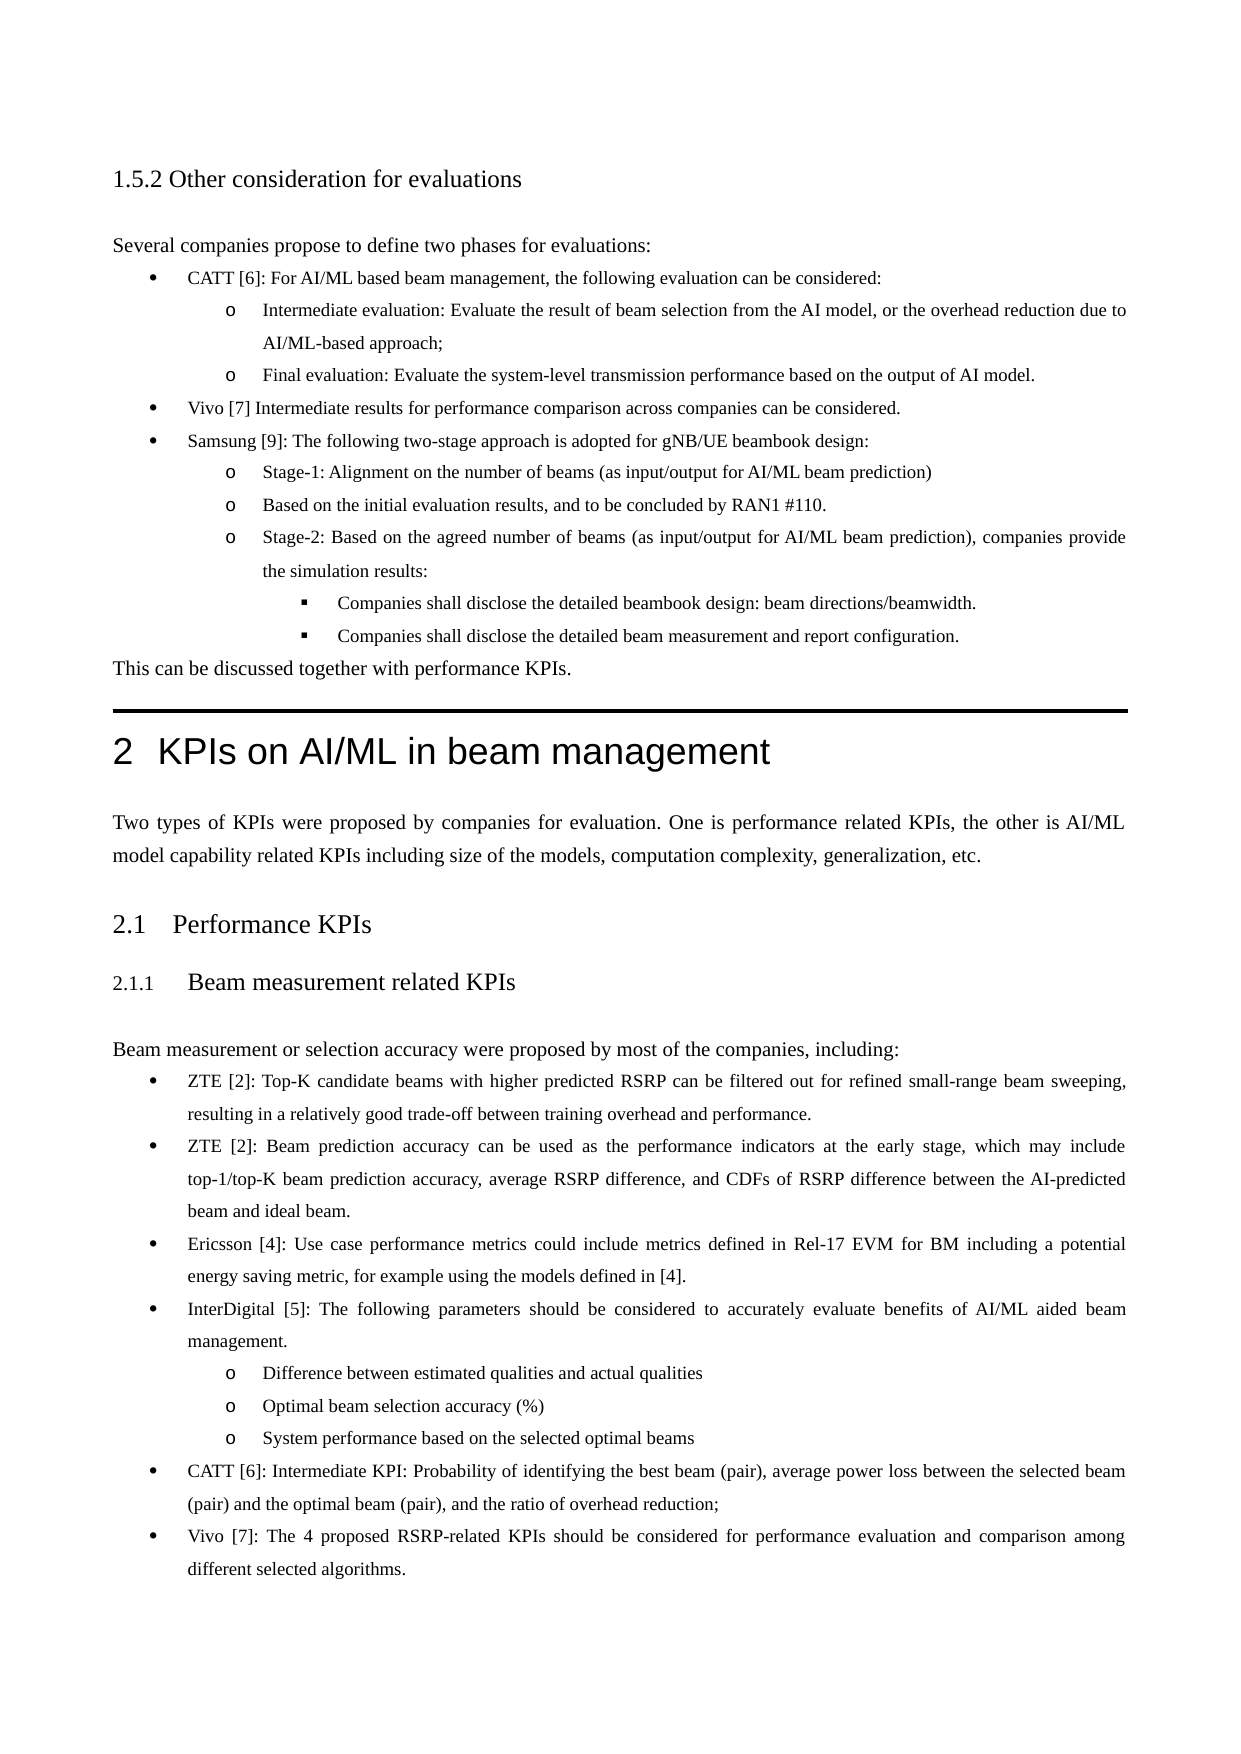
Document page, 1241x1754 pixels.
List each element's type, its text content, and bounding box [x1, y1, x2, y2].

list ZTE [2]: Beam prediction accuracy can be used as the performance indicators at the early stage, which may include top-1/top-K beam prediction accuracy, average RSRP difference, and CDFs of RSRP difference between the AI-predicted beam and ideal beam. [150, 1130, 1128, 1227]
list CATT [6]: Intermediate KPI: Probability of identifying the best beam (pair), average power loss between the selected beam (pair) and the optimal beam (pair), and the ratio of overhead reduction; [150, 1455, 1128, 1520]
list Companies shall disclose the detailed beam measurement and report configuration. [300, 619, 1128, 652]
subtitle KPIs on AI/ML in beam management [112, 710, 1128, 784]
text Several companies propose to define two phases for evaluations: [112, 229, 1128, 262]
list Companies shall disclose the detailed beambook design: beam directions/beamwidth. [300, 587, 1128, 619]
subtitle 1.5.2 Other consideration for evaluations [112, 162, 1128, 194]
text Beam measurement or selection accuracy were proposed by most of the companies, including: [112, 1032, 1128, 1065]
list Intermediate evaluation: Evaluate the result of beam selection from the AI model, or the overhead reduction due to AI/ML-based approach; [225, 294, 1128, 359]
list Final evaluation: Evaluate the system-level transmission performance based on the output of AI model. [225, 359, 1128, 392]
list Based on the initial evaluation results, and to be concluded by RAN1 #110. [225, 489, 1128, 522]
subtitle Beam measurement related KPIs [112, 965, 1128, 997]
subtitle Performance KPIs [112, 907, 1128, 940]
list System performance based on the selected optimal beams [225, 1422, 1128, 1455]
text This can be discussed together with performance KPIs. [112, 652, 1128, 684]
list ZTE [2]: Top-K candidate beams with higher predicted RSRP can be filtered out for refined small-range beam sweeping, resulting in a relatively good trade-off between training overhead and performance. [150, 1065, 1128, 1130]
list Vivo [7] Intermediate results for performance comparison across companies can be considered. [150, 392, 1128, 424]
list Stage-1: Alignment on the number of beams (as input/output for AI/ML beam prediction) [225, 457, 1128, 489]
list Difference between estimated qualities and actual qualities [225, 1357, 1128, 1390]
list CATT [6]: For AI/ML based beam management, the following evaluation can be considered: [150, 262, 1128, 294]
list Optimal beam selection accuracy (%) [225, 1390, 1128, 1422]
list Samsung [9]: The following two-stage approach is adopted for gNB/UE beambook design: [150, 424, 1128, 457]
list Stage-2: Based on the agreed number of beams (as input/output for AI/ML beam prediction), companies provide the simulation results: [225, 522, 1128, 587]
list InterDigital [5]: The following parameters should be considered to accurately evaluate benefits of AI/ML aided beam management. [150, 1292, 1128, 1357]
text Two types of KPIs were proposed by companies for evaluation. One is performance related KPIs, the other is AI/ML model capability related KPIs including size of the models, computation complexity, generalization, etc. [112, 806, 1128, 871]
list Ericsson [4]: Use case performance metrics could include metrics defined in Rel-17 EVM for BM including a potential energy saving metric, for example using the models defined in [4]. [150, 1227, 1128, 1292]
list Vivo [7]: The 4 proposed RSRP-related KPIs should be considered for performance evaluation and comparison among different selected algorithms. [150, 1520, 1128, 1585]
